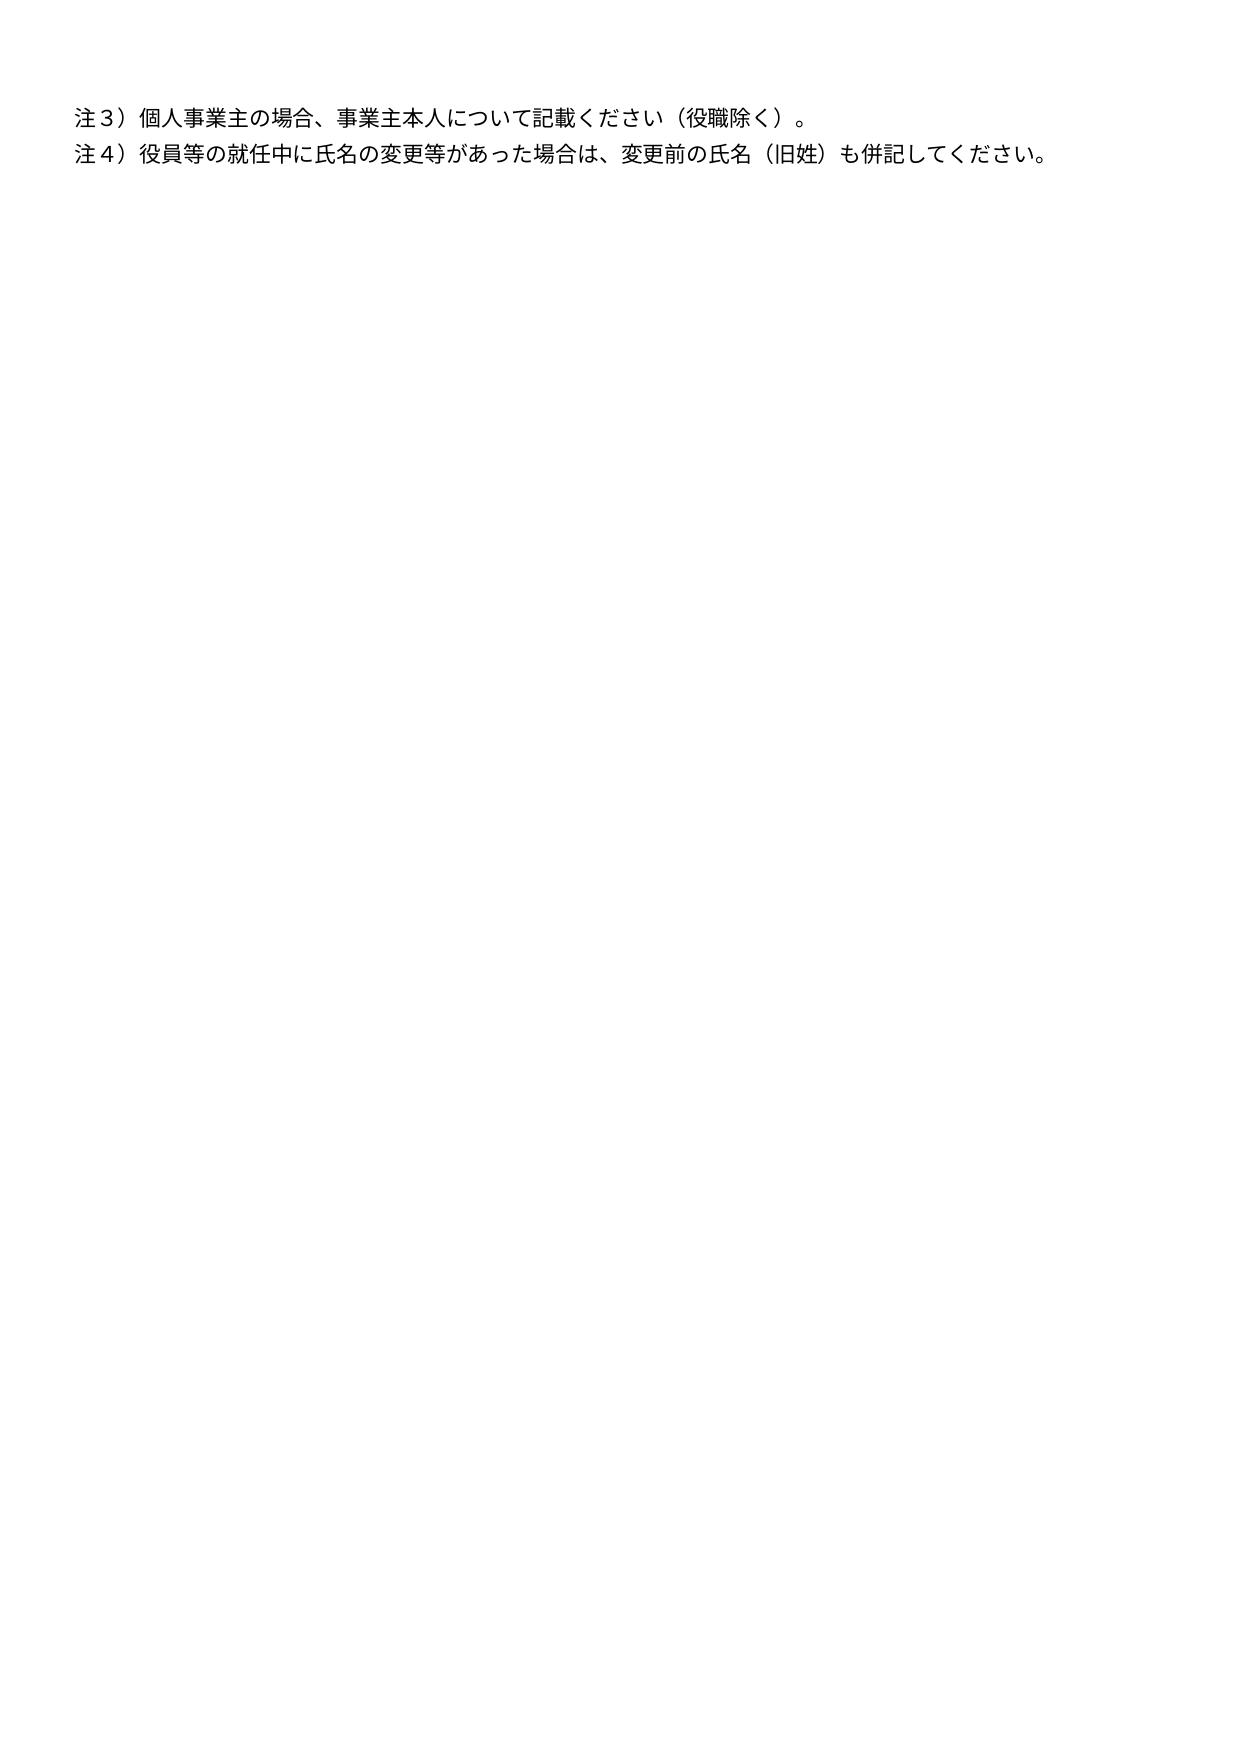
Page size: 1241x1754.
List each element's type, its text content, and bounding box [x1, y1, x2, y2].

text 注３）個人事業主の場合、事業主本人について記載ください（役職除く）。 [74, 99, 1181, 135]
text 注４）役員等の就任中に氏名の変更等があった場合は、変更前の氏名（旧姓）も併記してください。 [74, 135, 1181, 171]
